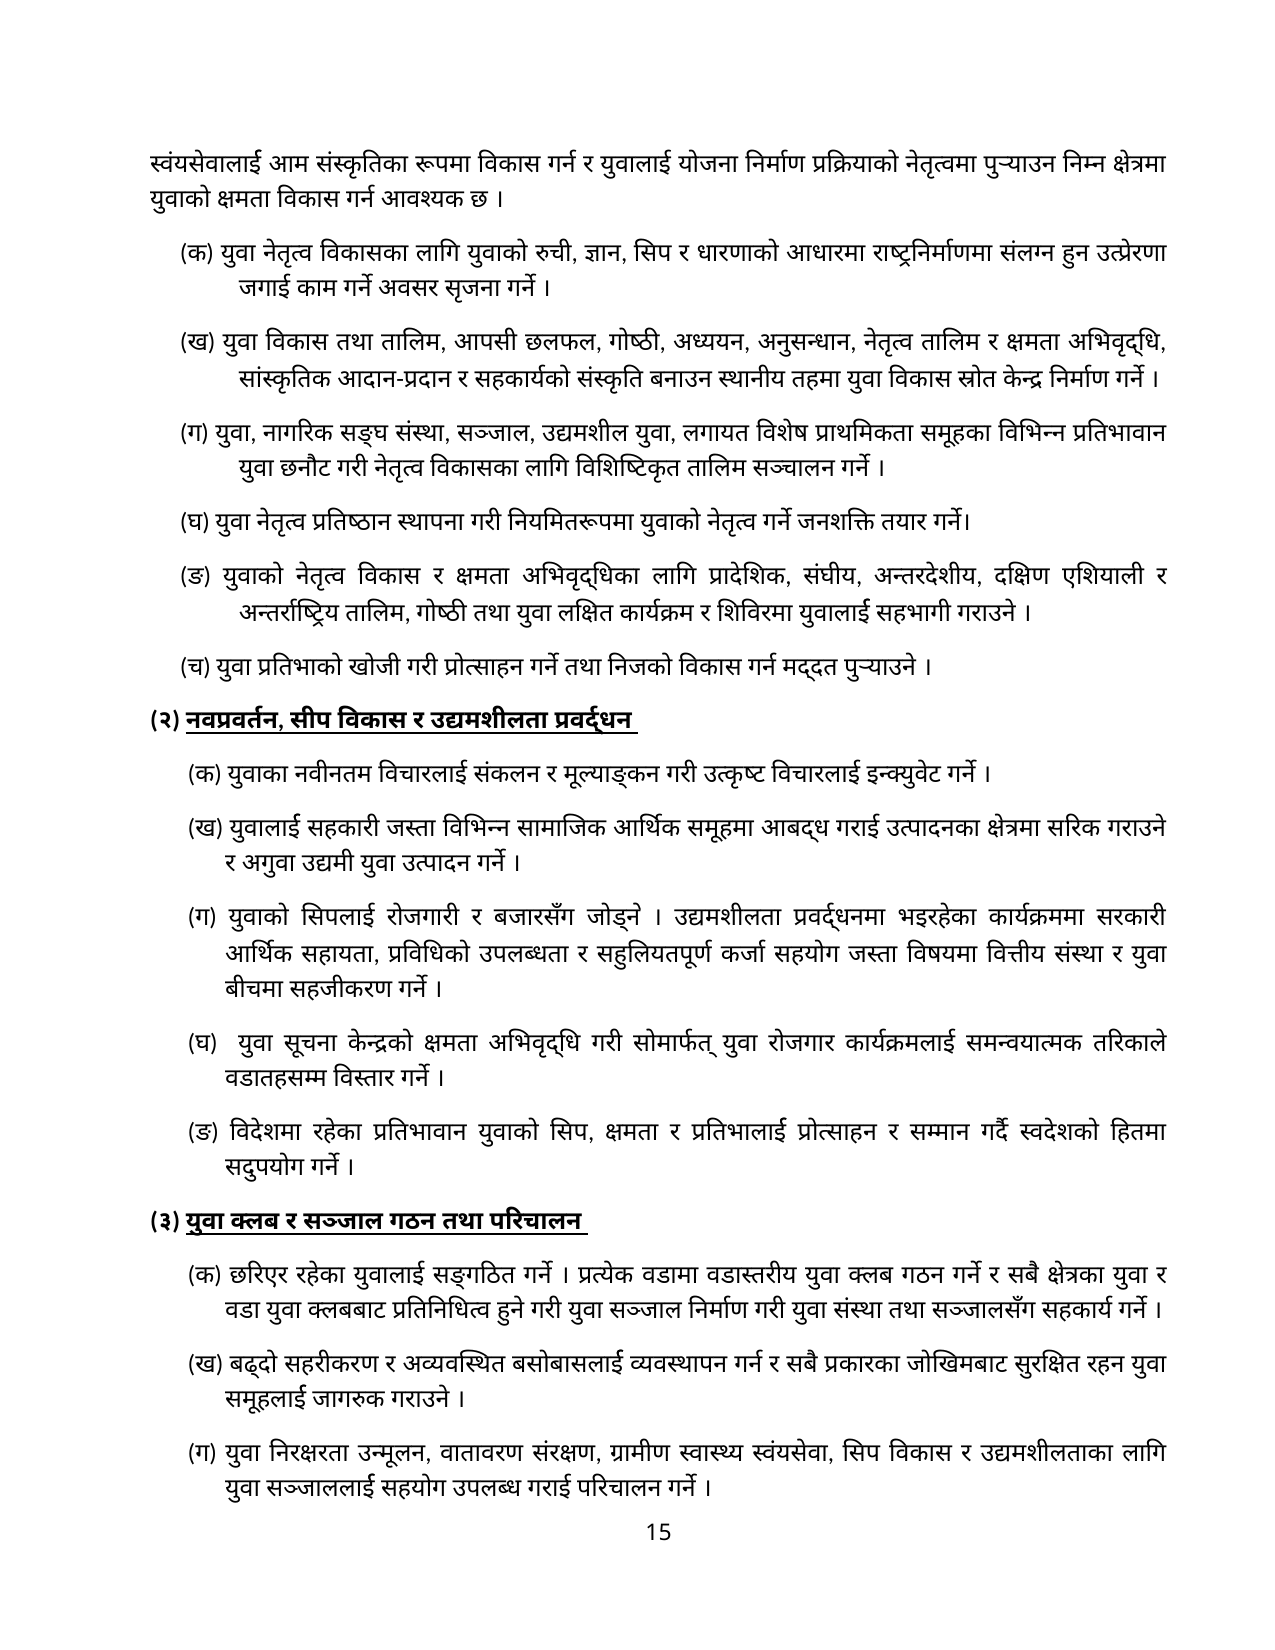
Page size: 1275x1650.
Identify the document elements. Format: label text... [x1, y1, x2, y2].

text (ङ) विदेशमा रहेका प्रतिभावान युवाको सिप, क्षमता र प्रतिभालार्ई प्रोत्साहन र सम्मान गर्दै स्वदेशको हितमा सदुपयोग गर्ने । [187, 1116, 1167, 1186]
text (ख) बढ्दो सहरीकरण र अव्यवस्थित बसोबासलार्ई व्यवस्थापन गर्न र सबै प्रकारका जोखिमबाट सुरक्षित रहन युवा समूहलार्ई जागरुक गराउने । [187, 1348, 1167, 1418]
text (ख) युवालार्ई सहकारी जस्ता विभिन्न सामाजिक आर्थिक समूहमा आबद्ध गराई उत्पादनका क्षेत्रमा सरिक गराउने र अगुवा उद्यमी युवा उत्पादन गर्ने । [187, 812, 1167, 882]
text (ग) युवा, नागरिक सङ्‍घ संस्था, सञ्‍जाल, उद्यमशील युवा, लगायत विशेष प्राथमिकता समूहका विभिन्न प्रतिभावान युवा छनौट गरी नेतृत्व विकासका लागि विशिष्टिकृत तालिम सञ्‍चालन गर्ने । [179, 417, 1167, 487]
text (क) युवाका नवीनतम विचारलाई संकलन र मूल्याङ्कन गरी उत्कृष्ट विचारलाई इन्क्युवेट गर्ने । [187, 758, 1167, 793]
text (घ) युवा नेतृत्व प्रतिष्ठान स्थापना गरी नियमितरूपमा युवाको नेतृत्व गर्ने जनशक्ति तयार गर्ने। [179, 506, 1167, 540]
text (ख) युवा विकास तथा तालिम, आपसी छलफल, गोष्ठी, अध्ययन, अनुसन्धान, नेतृत्व तालिम र क्षमता अभिवृद्धि, सांस्कृतिक आदान-प्रदान र सहकार्यको संस्कृति बनाउन स्थानीय तहमा युवा विकास स्रोत केन्द्र निर्माण गर्ने । [179, 326, 1167, 398]
text (२) नवप्रवर्तन, सीप विकास र उद्यमशीलता प्रवर्द्धन [150, 704, 1167, 739]
text (३) युवा क्लब र सञ्‍जाल गठन तथा परिचालन [150, 1205, 1167, 1240]
text (ङ) युवाको नेतृत्व विकास र क्षमता अभिवृद्धिका लागि प्रादेशिक, संघीय, अन्तरदेशीय, दक्षिण एशियाली र अन्तर्राष्ट्रिय तालिम, गोष्ठी तथा युवा लक्षित कार्यक्रम र शिविरमा युवालार्ई सहभागी गराउने । [179, 560, 1167, 631]
text (घ) युवा सूचना केन्द्रको क्षमता अभिवृद्धि गरी सोमार्फत् युवा रोजगार कार्यक्रमलाई समन्वयात्मक तरिकाले वडातहसम्म विस्तार गर्ने । [187, 1027, 1167, 1097]
text (ग) युवाको सिपलाई रोजगारी र बजारसँग जोड्ने । उद्यमशीलता प्रवर्द्धनमा भइरहेका कार्यक्रममा सरकारी आर्थिक सहायता, प्रविधिको उपलब्धता र सहुलियतपूर्ण कर्जा सहयोग जस्ता विषयमा वित्तीय संस्था र युवा बीचमा सहजीकरण गर्ने । [187, 901, 1167, 1008]
text (च) युवा प्रतिभाको खोजी गरी प्रोत्साहन गर्ने तथा निजको विकास गर्न मद्दत पुर्‍याउने । [179, 651, 1167, 685]
text (ग) युवा निरक्षरता उन्मूलन, वातावरण संरक्षण, ग्रामीण स्वास्थ्य स्वंयसेवा, सिप विकास र उद्यमशीलताका लागि युवा सञ्‍जाललार्ई सहयोग उपलब्ध गराई परिचालन गर्ने । [187, 1437, 1167, 1507]
text (क) छरिएर रहेका युवालाई सङ्‍गठित गर्ने । प्रत्येक वडामा वडास्तरीय युवा क्लब गठन गर्ने र सबै क्षेत्रका युवा र वडा युवा क्लबबाट प्रतिनिधित्व हुने गरी युवा सञ्‍जाल निर्माण गरी युवा संस्था तथा सञ्‍जालसँग सहकार्य गर्ने । [187, 1259, 1167, 1329]
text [150, 150, 1167, 218]
text (क) युवा नेतृत्व विकासका लागि युवाको रुची, ज्ञान, सिप र धारणाको आधारमा राष्ट्रनिर्माणमा संलग्न हुन उत्प्रेरणा जगाई काम गर्ने अवसर सृजना गर्ने । [179, 237, 1167, 307]
